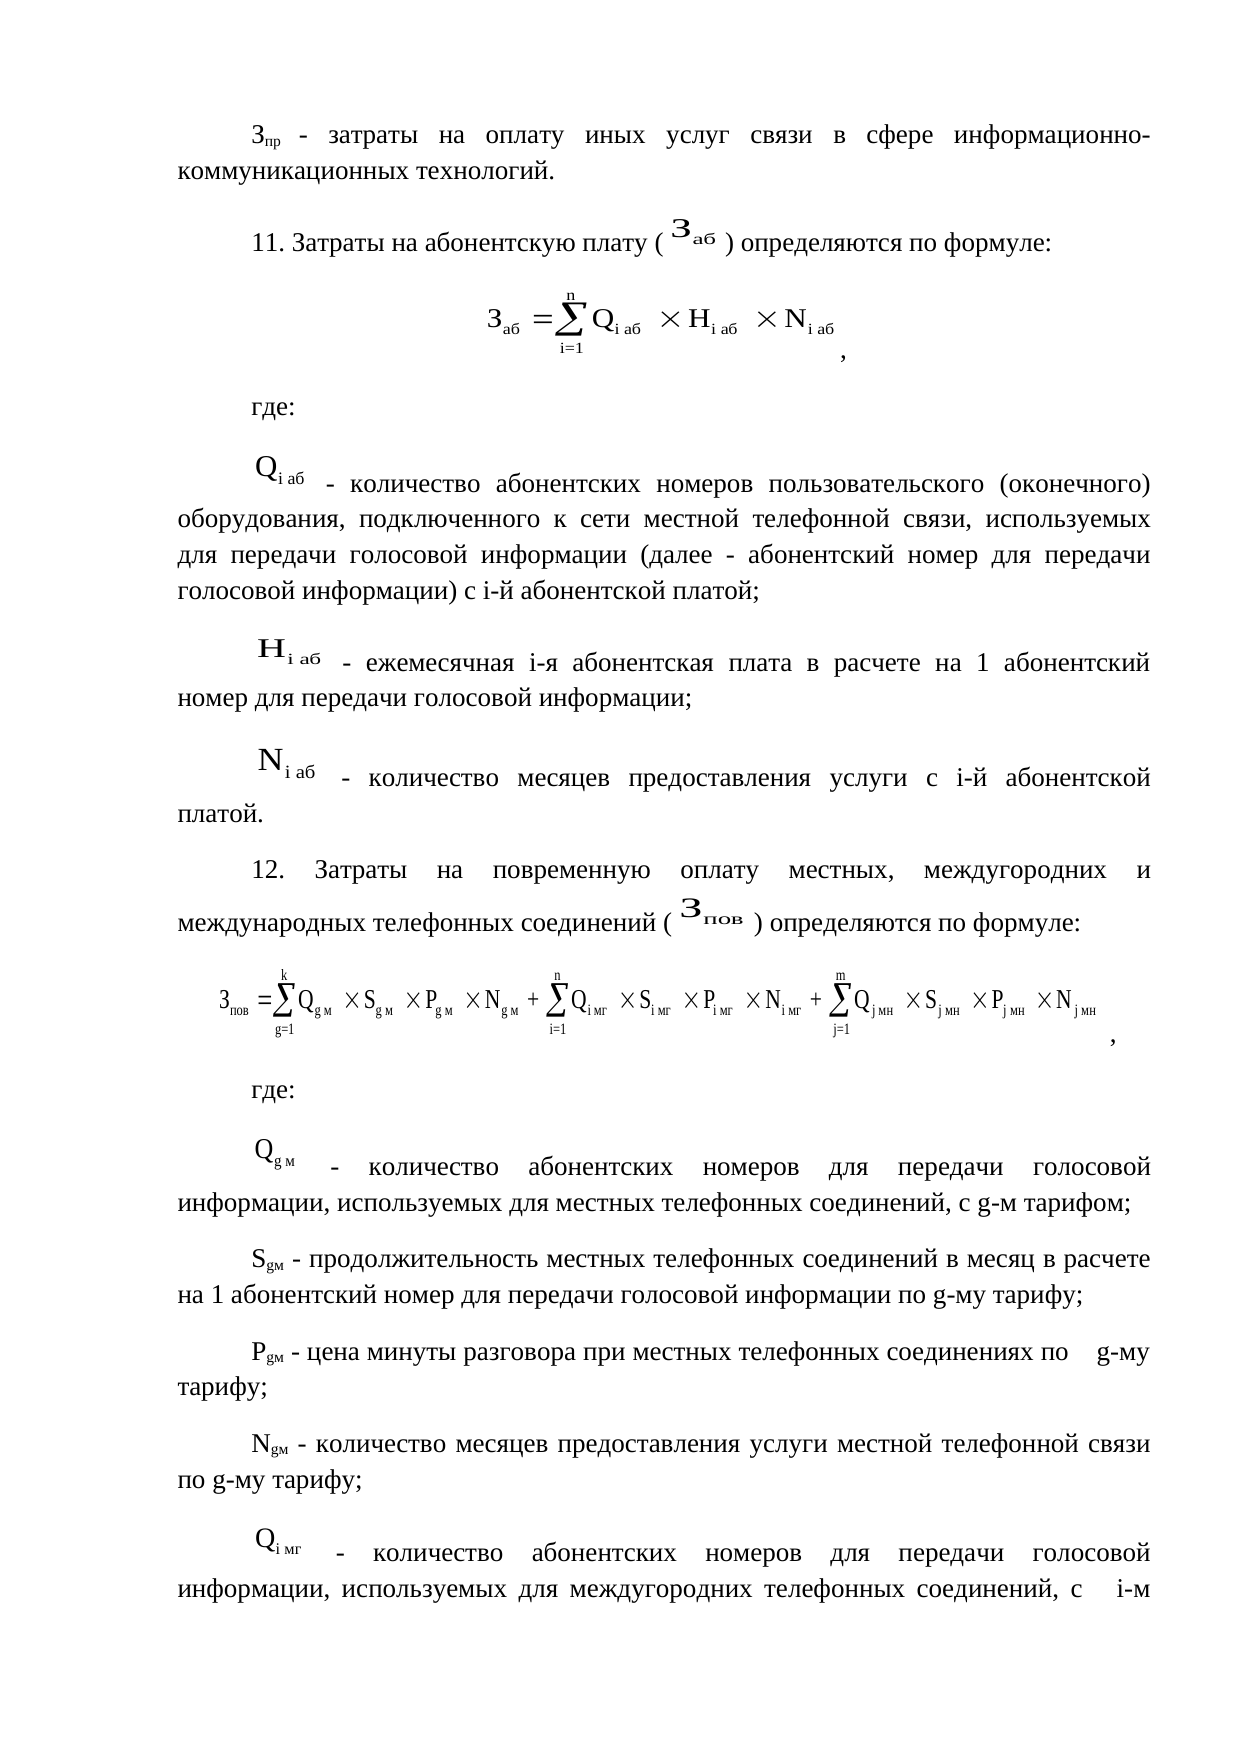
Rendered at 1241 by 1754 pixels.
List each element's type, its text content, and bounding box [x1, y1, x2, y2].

text Рgм - цена минуты разговора при местных телефонных соединениях по g-му тарифу; [177, 1335, 1152, 1402]
text - количество месяцев предоставления услуги с i-й абонентской платой. [177, 738, 1152, 828]
text Зпр - затраты на оплату иных услуг связи в сфере информационно-коммуникационных технологий. [177, 118, 1152, 185]
text - ежемесячная i-я абонентская плата в расчете на 1 абонентский номер для передачи голосовой информации; [177, 630, 1152, 713]
text где: [177, 390, 1152, 421]
text 12. Затраты на повременную оплату местных, междугородних и международных телефонных соединений () определяются по формуле: [177, 853, 1152, 937]
text - количество абонентских номеров для передачи голосовой информации, используемых для местных телефонных соединений, с g-м тарифом; [177, 1130, 1152, 1217]
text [177, 1519, 1152, 1603]
text , [177, 282, 1152, 365]
text 11. Затраты на абонентскую плату () определяются по формуле: [177, 210, 1152, 257]
text Ngм - количество месяцев предоставления услуги местной телефонной связи по g-му тарифу; [177, 1427, 1152, 1494]
text где: [177, 1073, 1152, 1105]
text Sgм - продолжительность местных телефонных соединений в месяц в расчете на 1 абонентский номер для передачи голосовой информации по g-му тарифу; [177, 1242, 1152, 1309]
text - количество абонентских номеров пользовательского (оконечного) оборудования, подключенного к сети местной телефонной связи, используемых для передачи голосовой информации (далее - абонентский номер для передачи голосовой информации) с i-й абонентской платой; [177, 447, 1152, 605]
text , [177, 963, 1155, 1048]
